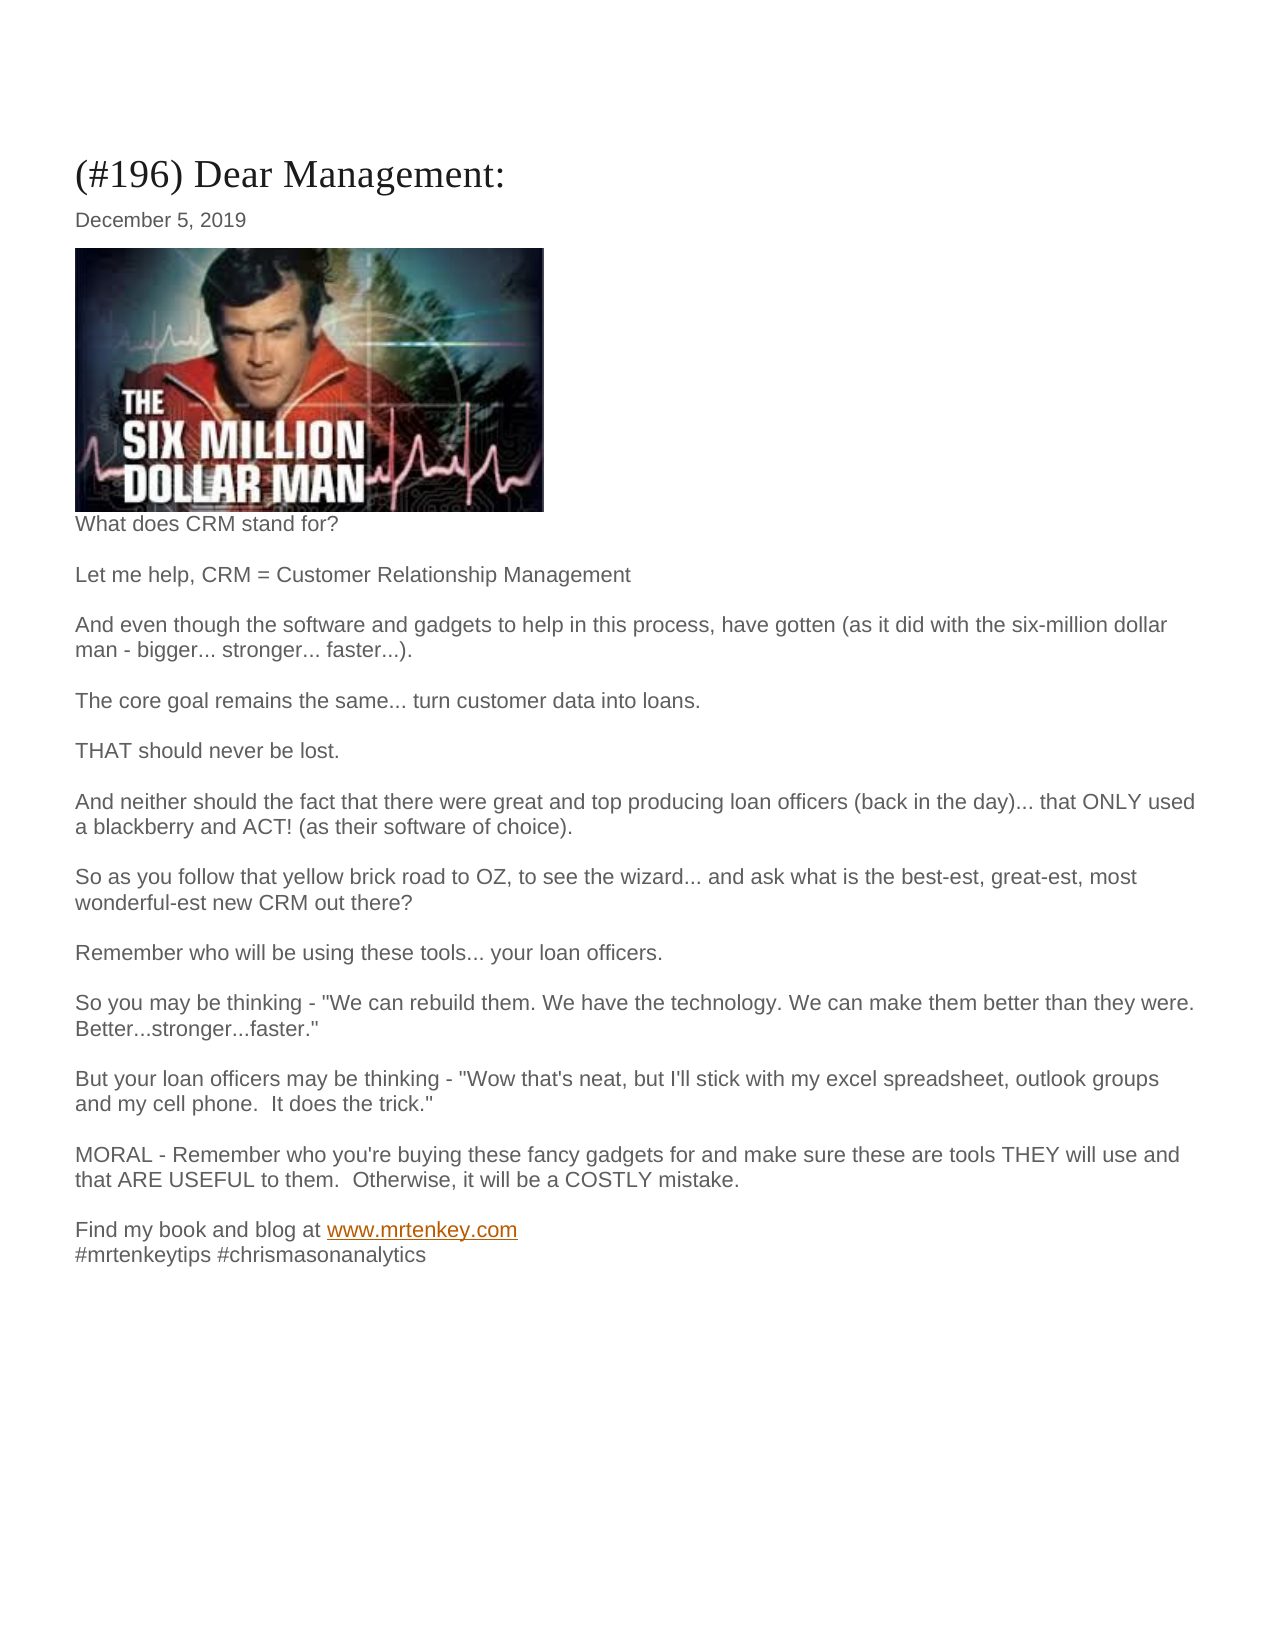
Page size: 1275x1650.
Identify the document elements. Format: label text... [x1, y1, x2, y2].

picture [75, 248, 544, 512]
text What does CRM stand for? Let me help, CRM = Customer Relationship Management And even though the software and gadgets to help in this process, have gotten (as it did with the six-million dollar man - bigger... stronger... faster...). The core goal remains the same... turn customer data into loans. THAT should never be lost. And neither should the fact that there were great and top producing loan officers (back in the day)... that ONLY used a blackberry and ACT! (as their software of choice). So as you follow that yellow brick road to OZ, to see the wizard... and ask what is the best-est, great-est, most wonderful-est new CRM out there? Remember who will be using these tools... your loan officers. So you may be thinking - "We can rebuild them. We have the technology. We can make them better than they were. Better...stronger...faster." But your loan officers may be thinking - "Wow that's neat, but I'll stick with my excel spreadsheet, outlook groups and my cell phone. It does the trick." MORAL - Remember who you're buying these fancy gadgets for and make sure these are tools THEY will use and that ARE USEFUL to them. Otherwise, it will be a COSTLY mistake. Find my book and blog at www.mrtenkey.com #mrtenkeytips #chrismasonanalytics [75, 511, 1200, 1267]
text (#196) Dear Management: [75, 150, 1200, 196]
text December 5, 2019 [75, 208, 1200, 232]
